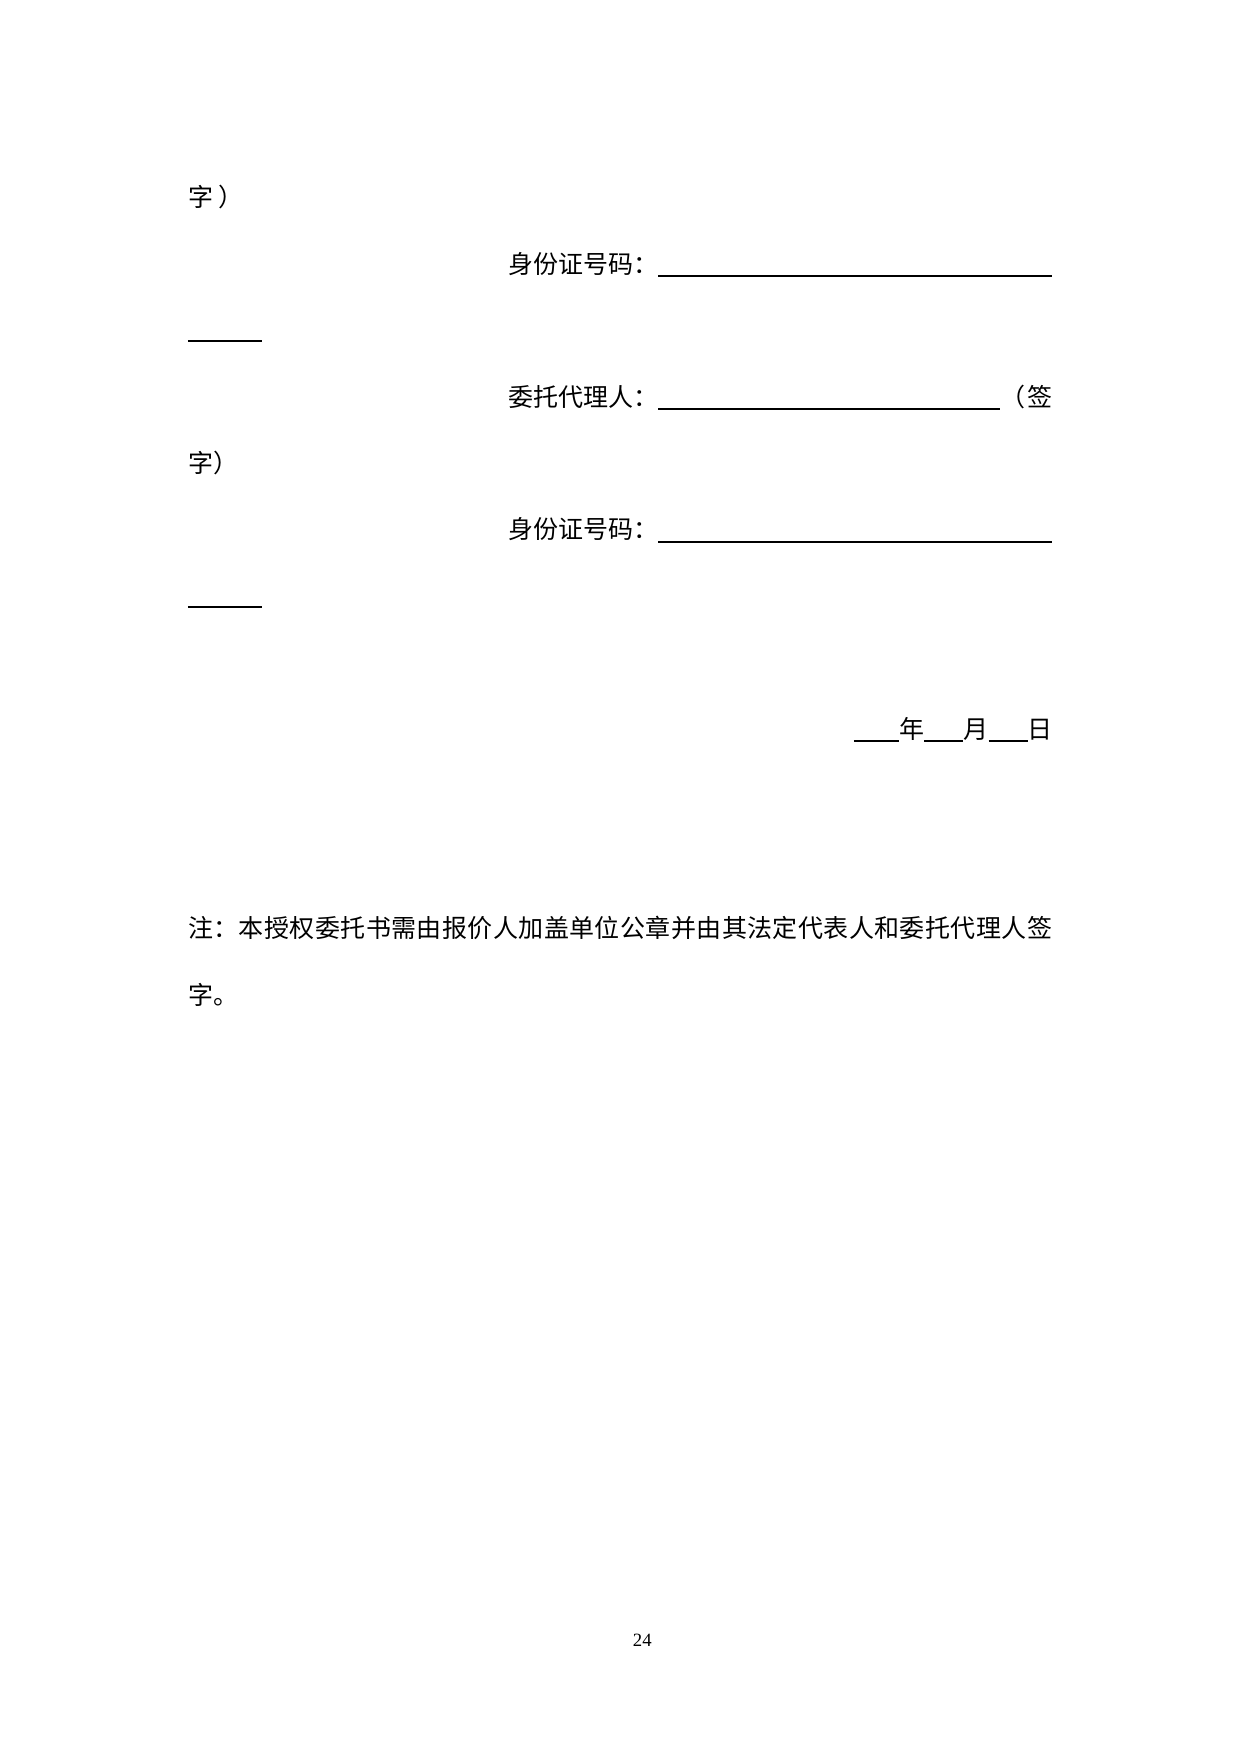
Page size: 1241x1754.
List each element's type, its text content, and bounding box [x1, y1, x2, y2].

text 委托代理人： （签字） [188, 362, 1052, 495]
text 年 月 日 [188, 694, 1052, 761]
text 注：本授权委托书需由报价人加盖单位公章并由其法定代表人和委托代理人签字。 [188, 893, 1052, 1026]
text 身份证号码： [188, 495, 1052, 628]
text 身份证号码： [188, 229, 1052, 362]
text 法定代表人： （签字 ） [188, 162, 1052, 229]
